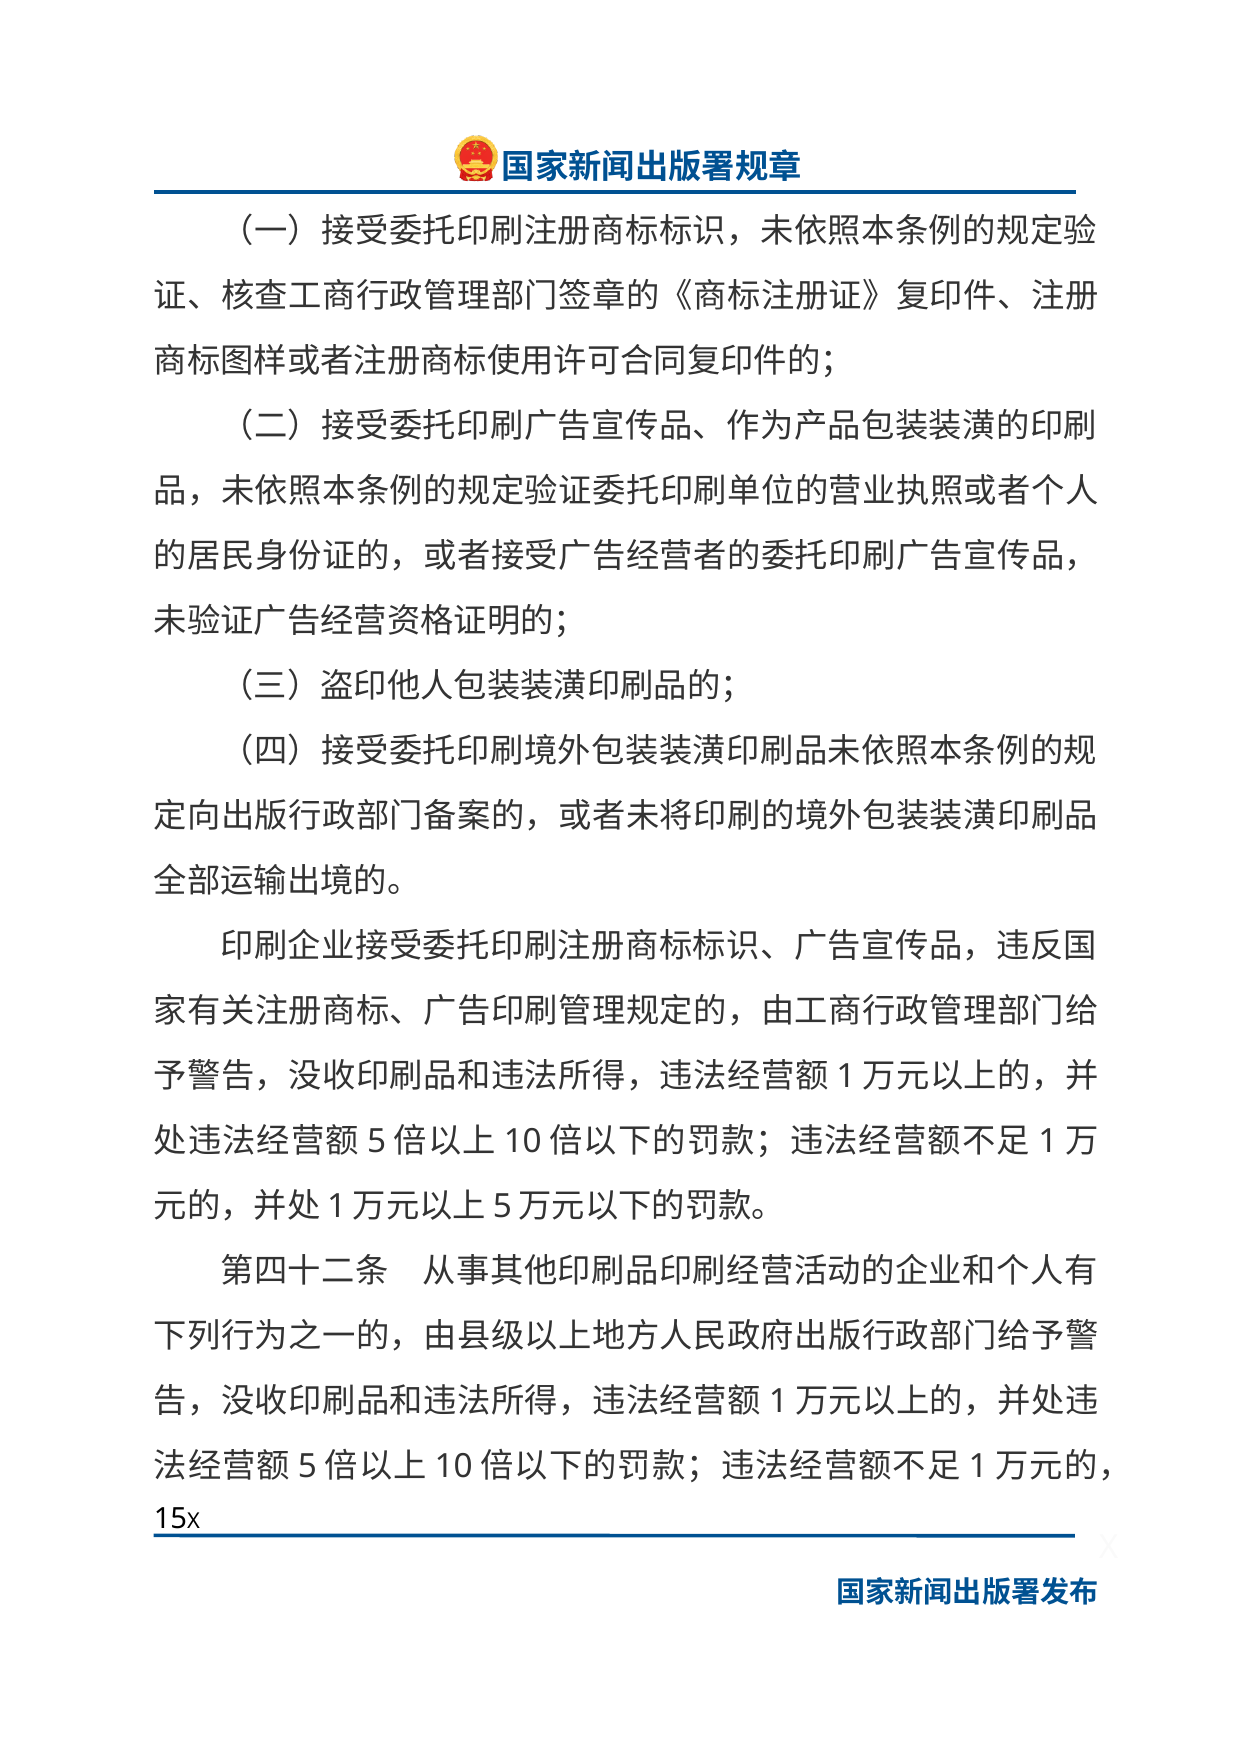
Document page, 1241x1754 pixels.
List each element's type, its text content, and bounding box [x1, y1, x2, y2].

text （四）接受委托印刷境外包装装潢印刷品未依照本条例的规定向出版行政部门备案的，或者未将印刷的境外包装装潢印刷品全部运输出境的。 [153, 716, 1098, 911]
text （一）接受委托印刷注册商标标识，未依照本条例的规定验证、核查工商行政管理部门签章的《商标注册证》复印件、注册商标图样或者注册商标使用许可合同复印件的； [153, 196, 1098, 391]
text 印刷企业接受委托印刷注册商标标识、广告宣传品，违反国家有关注册商标、广告印刷管理规定的，由工商行政管理部门给予警告，没收印刷品和违法所得，违法经营额1万元以上的，并处违法经营额5倍以上10倍以下的罚款；违法经营额不足1万元的，并处1万元以上5万元以下的罚款。 [153, 911, 1098, 1236]
picture [450, 134, 502, 185]
text （三）盗印他人包装装潢印刷品的； [153, 651, 1098, 716]
text （二）接受委托印刷广告宣传品、作为产品包装装潢的印刷品，未依照本条例的规定验证委托印刷单位的营业执照或者个人的居民身份证的，或者接受广告经营者的委托印刷广告宣传品，未验证广告经营资格证明的； [153, 391, 1098, 651]
